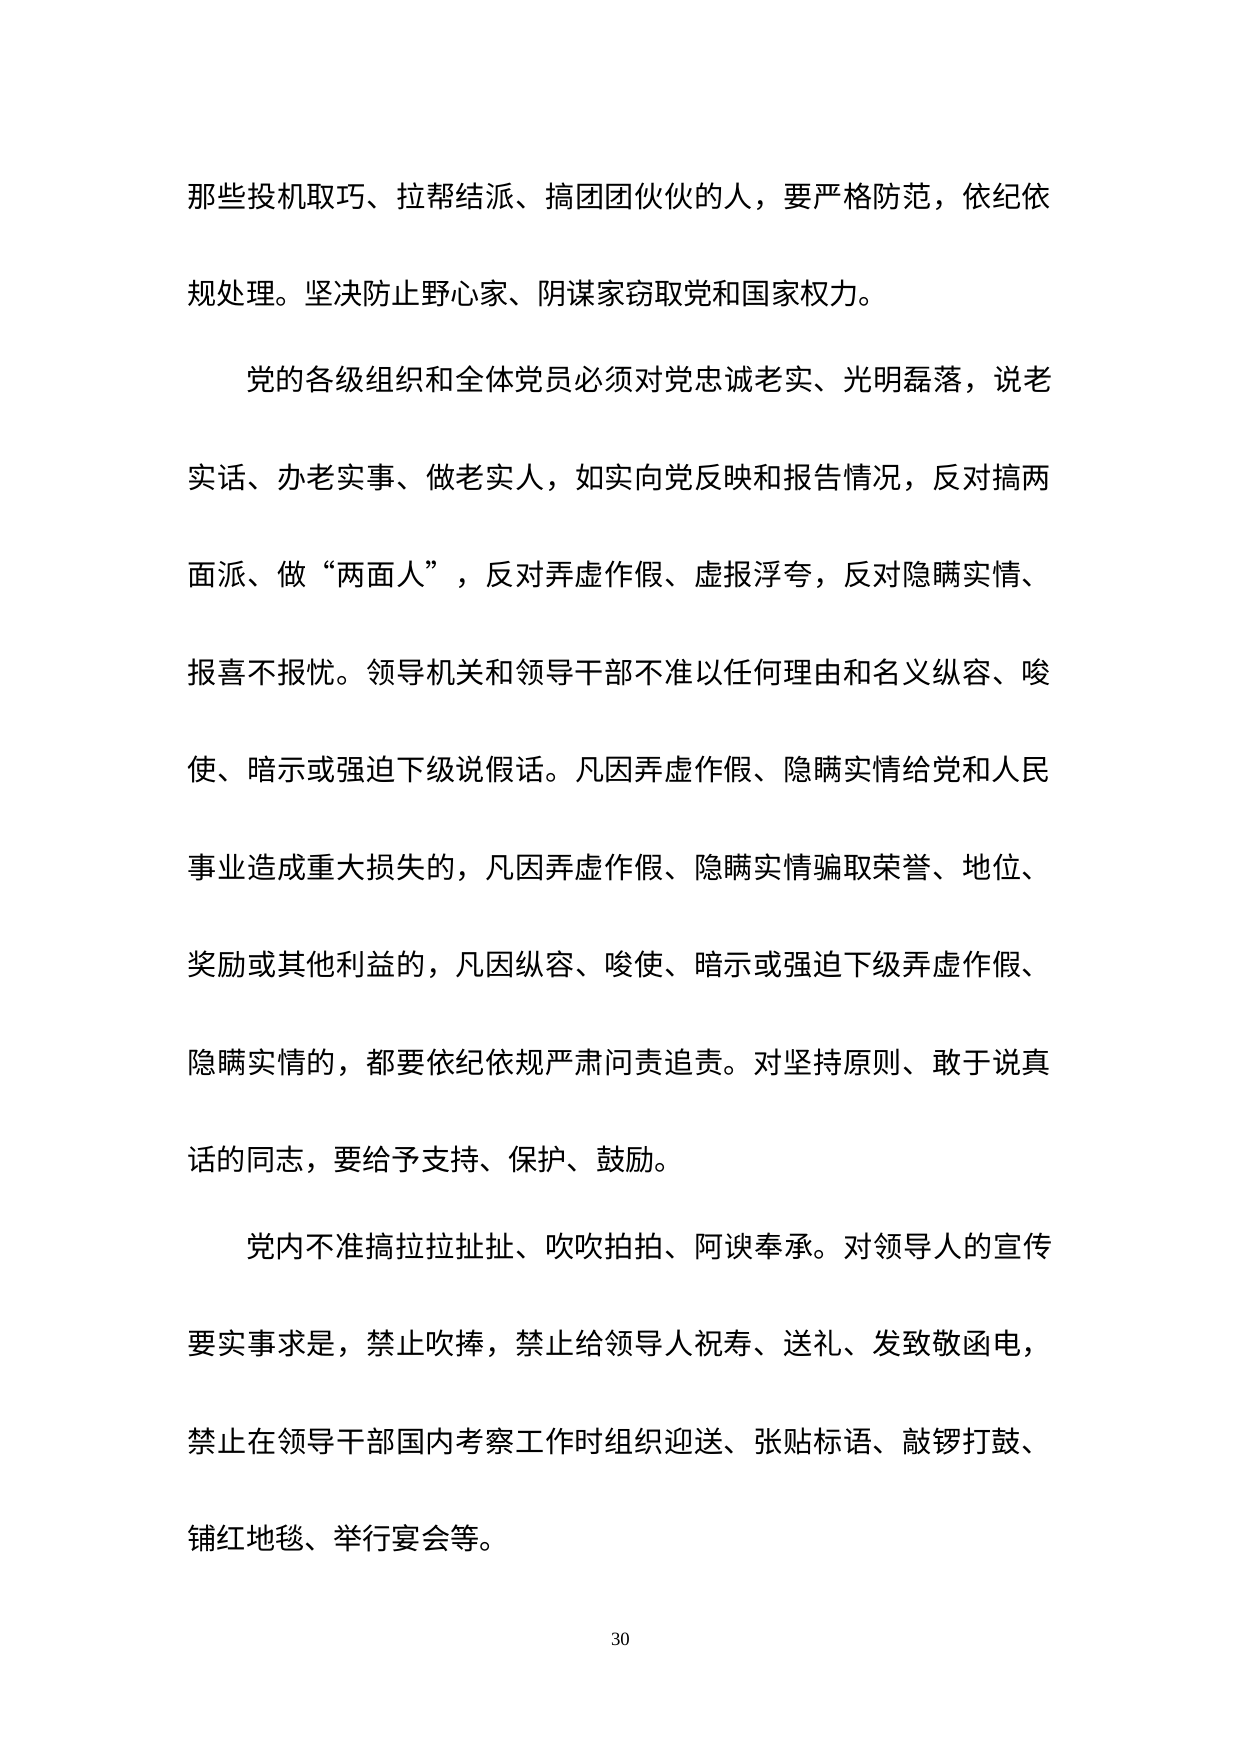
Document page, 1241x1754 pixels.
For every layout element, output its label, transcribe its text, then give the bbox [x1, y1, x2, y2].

text 党内不准搞拉拉扯扯、吹吹拍拍、阿谀奉承。对领导人的宣传要实事求是，禁止吹捧，禁止给领导人祝寿、送礼、发致敬函电，禁止在领导干部国内考察工作时组织迎送、张贴标语、敲锣打鼓、铺红地毯、举行宴会等。 [187, 1212, 1053, 1569]
text 党的各级组织和全体党员必须对党忠诚老实、光明磊落，说老实话、办老实事、做老实人，如实向党反映和报告情况，反对搞两面派、做“两面人”，反对弄虚作假、虚报浮夸，反对隐瞒实情、报喜不报忧。领导机关和领导干部不准以任何理由和名义纵容、唆使、暗示或强迫下级说假话。凡因弄虚作假、隐瞒实情给党和人民事业造成重大损失的，凡因弄虚作假、隐瞒实情骗取荣誉、地位、奖励或其他利益的，凡因纵容、唆使、暗示或强迫下级弄虚作假、隐瞒实情的，都要依纪依规严肃问责追责。对坚持原则、敢于说真话的同志，要给予支持、保护、鼓励。 [187, 346, 1053, 1191]
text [187, 162, 1053, 324]
